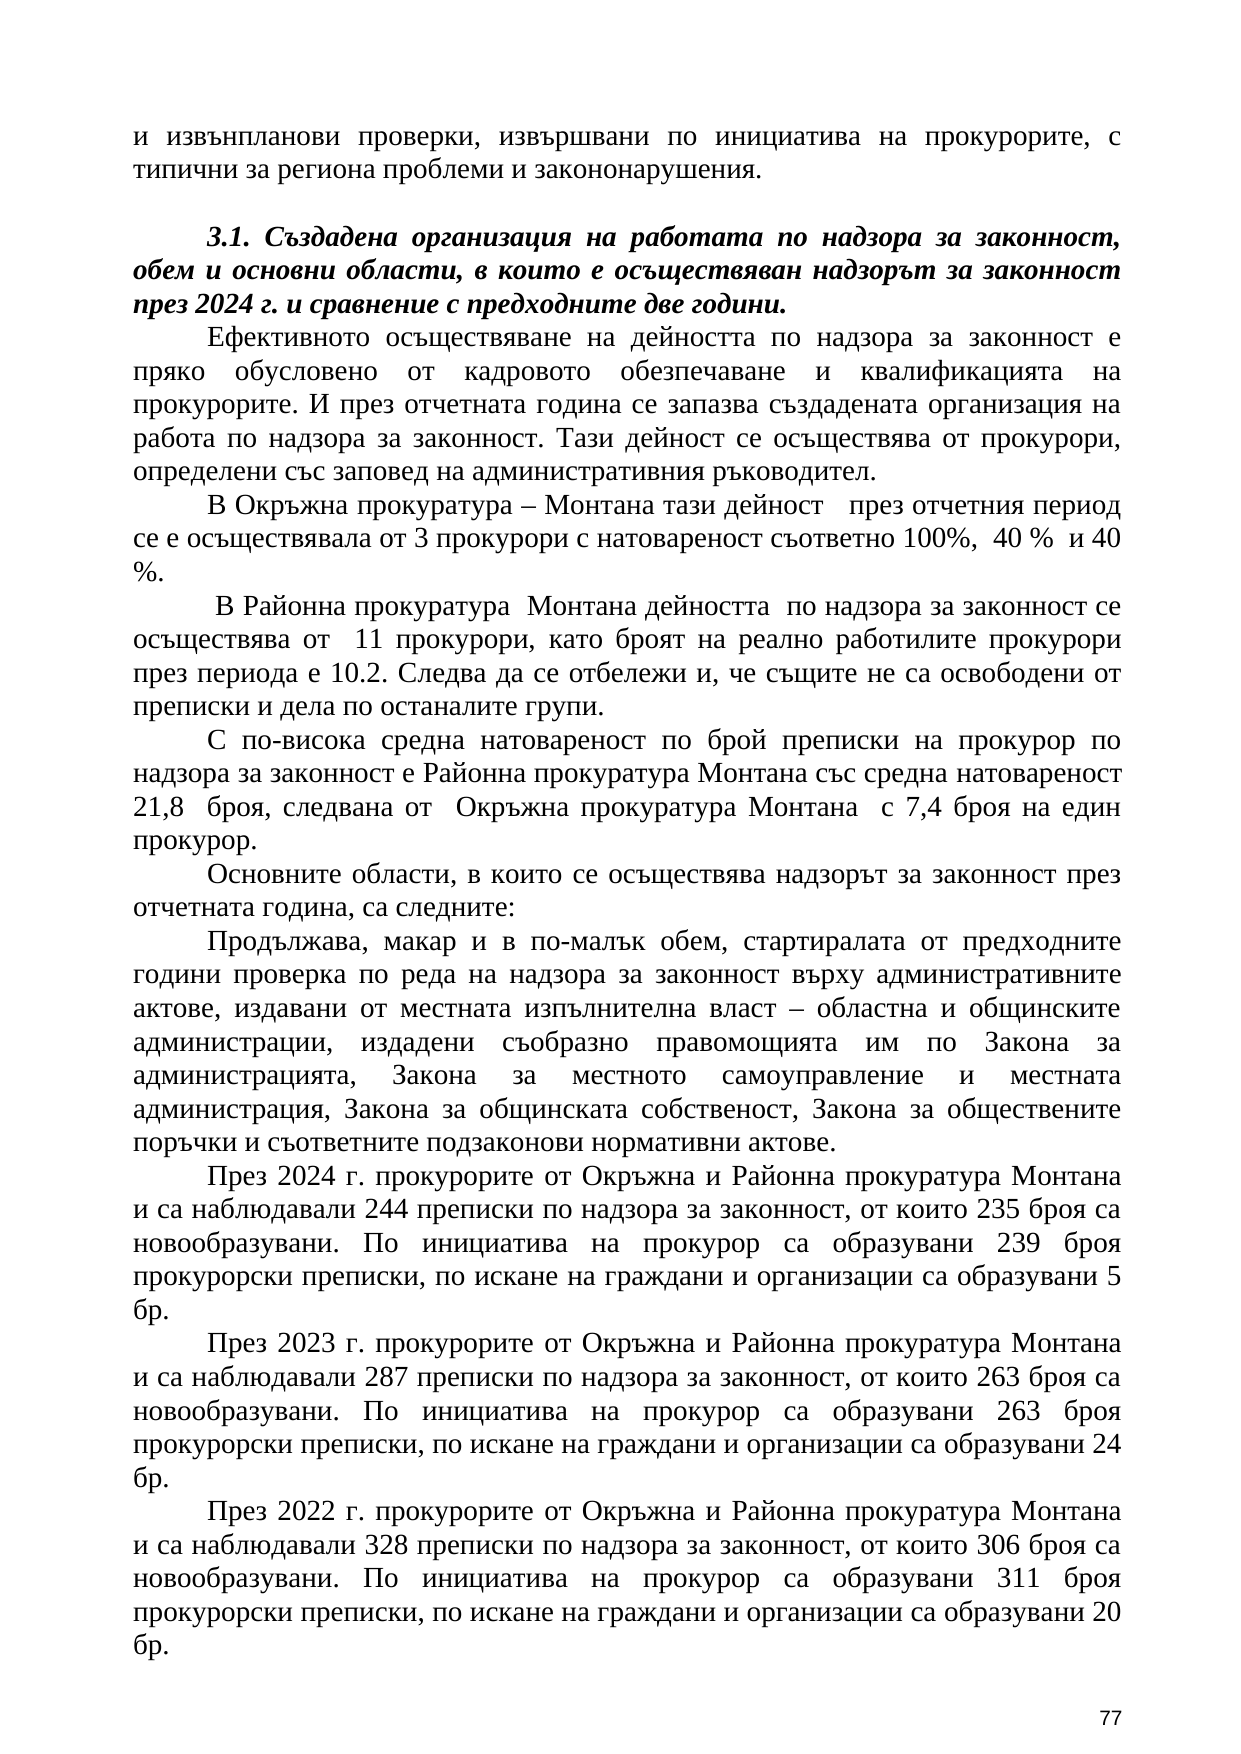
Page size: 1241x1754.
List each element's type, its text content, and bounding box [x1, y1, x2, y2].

text Ефективното осъществяване на дейността по надзора за законност е пряко обусловено от кадровото обезпечаване и квалификацията на прокурорите. И през отчетната година се запазва създадената организация на работа по надзора за законност. Тази дейност се осъществява от прокурори, определени със заповед на административния ръководител. [133, 319, 1122, 487]
text В Районна прокуратура Монтана дейността по надзора за законност се осъществява от 11 прокурори, като броят на реално работилите прокурори през периода е 10.2. Следва да се отбележи и, че същите не са освободени от преписки и дела по останалите групи. [133, 588, 1122, 722]
text В Окръжна прокуратура – Монтана тази дейност през отчетния период се е осъществявала от 3 прокурори с натовареност съответно 100%, 40 % и 40 %. [133, 487, 1122, 588]
text През 2022 г. прокурорите от Окръжна и Районна прокуратура Монтана и са наблюдавали 328 преписки по надзора за законност, от които 306 броя са новообразувани. По инициатива на прокурор са образувани 311 броя прокурорски преписки, по искане на граждани и организации са образувани 20 бр. [133, 1493, 1122, 1661]
text През 2024 г. прокурорите от Окръжна и Районна прокуратура Монтана и са наблюдавали 244 преписки по надзора за законност, от които 235 броя са новообразувани. По инициатива на прокурор са образувани 239 броя прокурорски преписки, по искане на граждани и организации са образувани 5 бр. [133, 1158, 1122, 1326]
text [133, 118, 1122, 185]
text 3.1. Създадена организация на работата по надзора за законност, обем и основни области, в които е осъществяван надзорът за законност през 2024 г. и сравнение с предходните две години. [133, 219, 1122, 319]
text С по-висока средна натовареност по брой преписки на прокурор по надзора за законност е Районна прокуратура Монтана със средна натовареност 21,8 броя, следвана от Окръжна прокуратура Монтана с 7,4 броя на един прокурор. [133, 722, 1122, 856]
text Основните области, в които се осъществява надзорът за законност през отчетната година, са следните: [133, 856, 1122, 923]
text През 2023 г. прокурорите от Окръжна и Районна прокуратура Монтана и са наблюдавали 287 преписки по надзора за законност, от които 263 броя са новообразувани. По инициатива на прокурор са образувани 263 броя прокурорски преписки, по искане на граждани и организации са образувани 24 бр. [133, 1326, 1122, 1493]
text Продължава, макар и в по-малък обем, стартиралата от предходните години проверка по реда на надзора за законност върху административните актове, издавани от местната изпълнителна власт – областна и общинските администрации, издадени съобразно правомощията им по Закона за администрацията, Закона за местното самоуправление и местната администрация, Закона за общинската собственост, Закона за обществените поръчки и съответните подзаконови нормативни актове. [133, 923, 1122, 1158]
